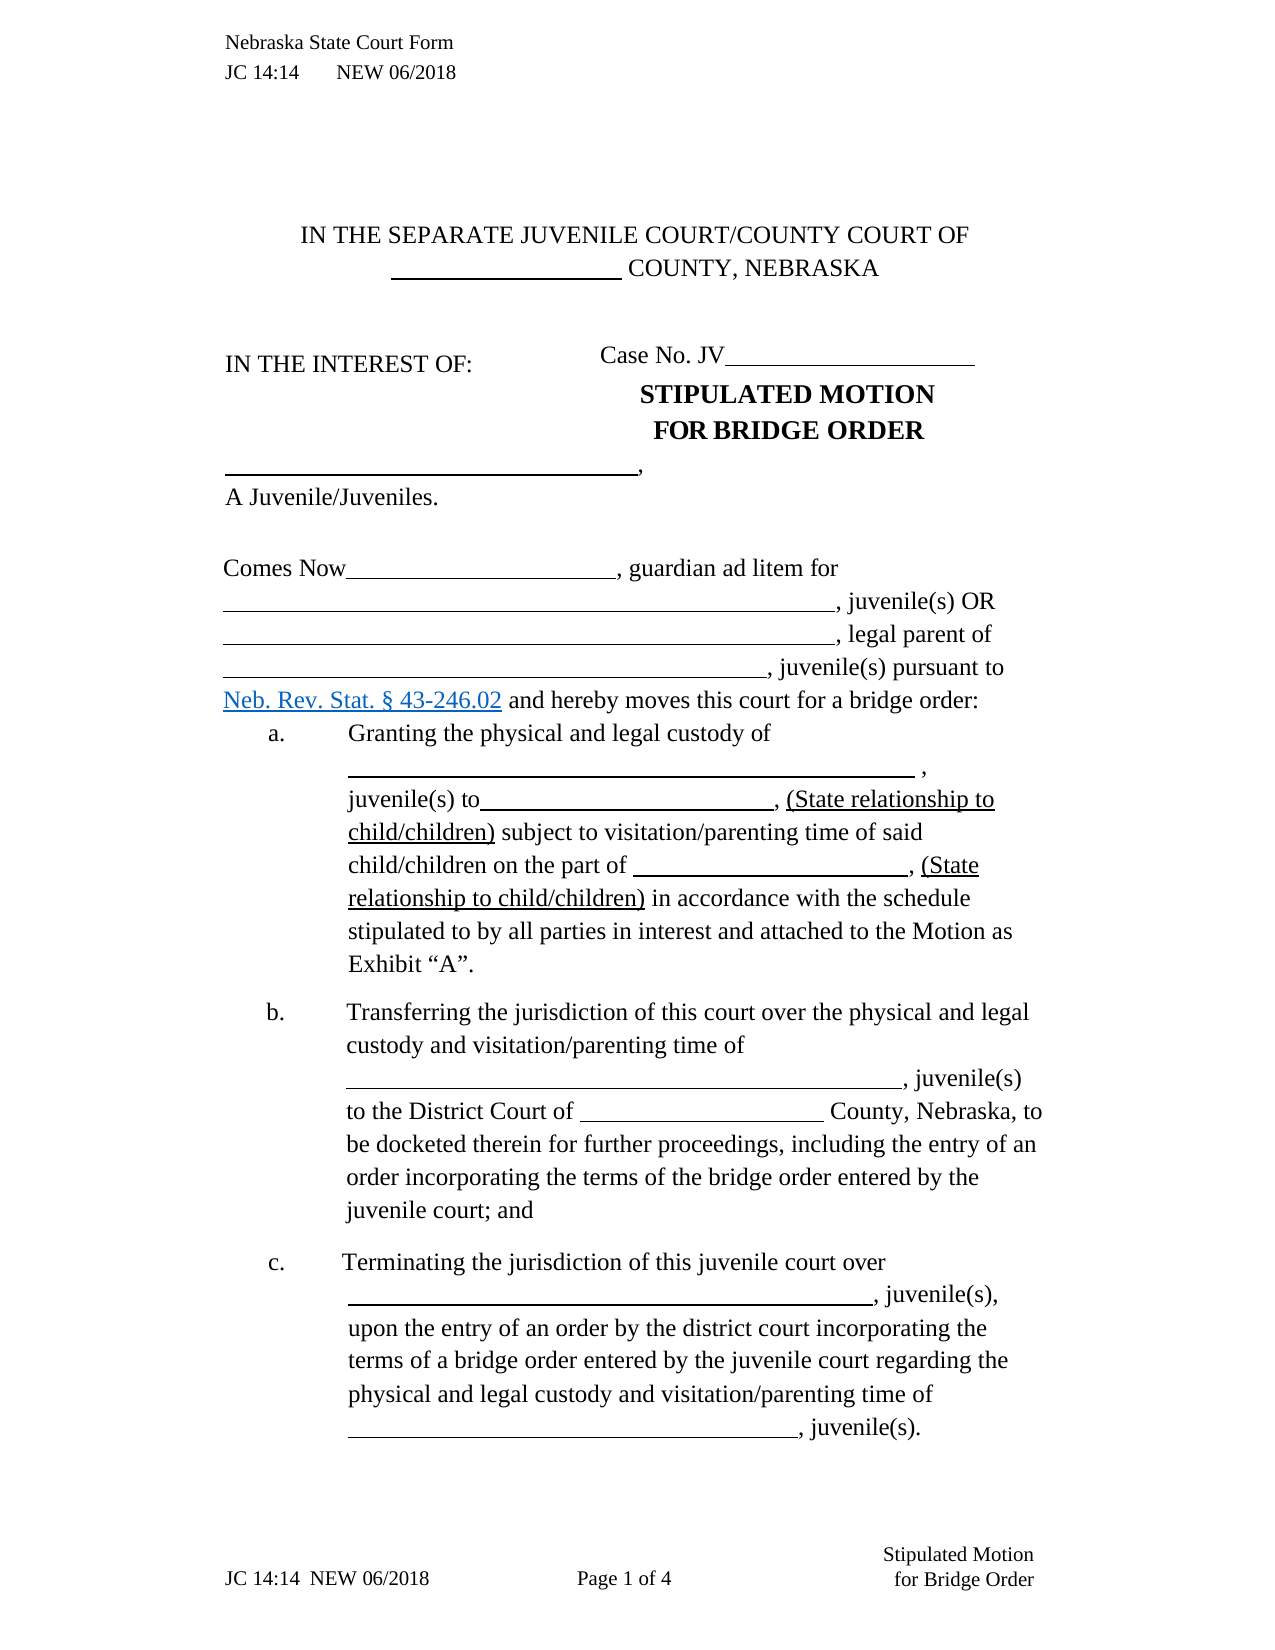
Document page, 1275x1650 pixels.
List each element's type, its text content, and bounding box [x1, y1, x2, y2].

list Granting the physical and legal custody of [268, 718, 1096, 747]
text COUNTY, NEBRASKA [179, 253, 1091, 282]
text , juvenile(s) to the District Court of County, Nebraska, to be docketed therein for further proceedings, including the entry of an order incorporating the terms of the bridge order entered by the juvenile court; and [346, 1063, 1043, 1224]
text IN THE INTEREST OF: Case No. JV [225, 340, 1096, 378]
text Comes Now , guardian ad litem for [223, 553, 1096, 582]
text Nebraska State Court Form JC 14:14 NEW 06/2018 [225, 30, 457, 84]
text , juvenile(s) OR [223, 586, 1096, 615]
text , juvenile(s) to , (State relationship to child/children) subject to visitation/parenting time of said child/children on the part of , (State relationship to child/children) in accordance with the schedule stipulated to by all parties in interest and attached to the Motion as Exhibit “A”. [348, 751, 1043, 978]
list Terminating the jurisdiction of this juvenile court over [268, 1247, 1096, 1275]
title FOR BRIDGE ORDER [626, 414, 1043, 445]
text IN THE SEPARATE JUVENILE COURT/COUNTY COURT OF [300, 220, 970, 249]
text , juvenile(s) pursuant to Neb. Rev. Stat. § 43-246.02 and hereby moves this court for a bridge order: [223, 652, 1004, 714]
text , A Juvenile/Juveniles. [225, 449, 644, 511]
text , juvenile(s), upon the entry of an order by the district court incorporating the terms of a bridge order entered by the juvenile court regarding the physical and legal custody and visitation/parenting time of [348, 1279, 1008, 1407]
list Transferring the jurisdiction of this court over the physical and legal custody and visitation/parenting time of [266, 997, 1029, 1059]
title STIPULATED MOTION [626, 378, 1043, 409]
text , legal parent of [223, 619, 1096, 648]
text , juvenile(s). [348, 1412, 1096, 1440]
